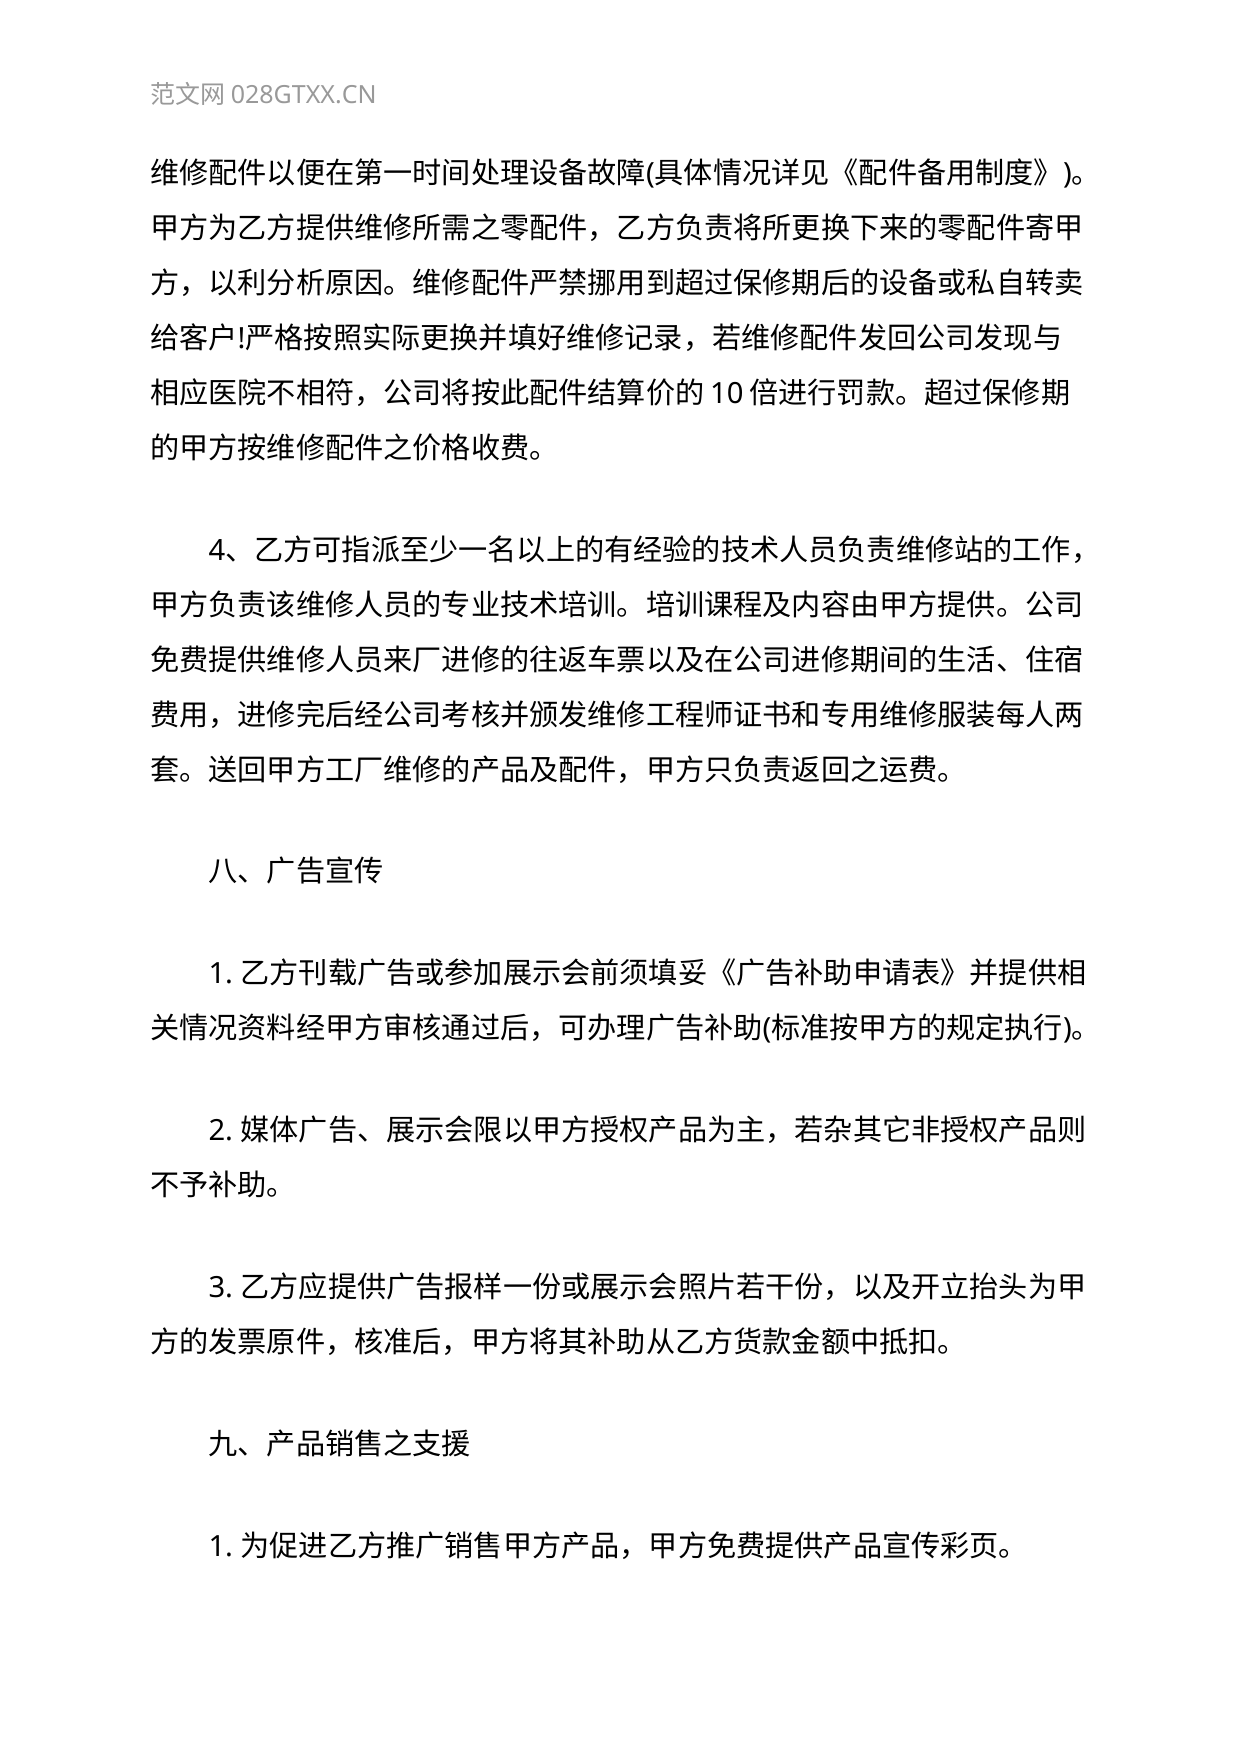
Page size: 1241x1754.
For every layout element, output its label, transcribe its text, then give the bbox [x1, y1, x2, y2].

text 九、产品销售之支援 [150, 1420, 1090, 1463]
text 3. 乙方应提供广告报样一份或展示会照片若干份，以及开立抬头为甲方的发票原件，核准后，甲方将其补助从乙方货款金额中抵扣。 [150, 1263, 1090, 1361]
text 1. 为促进乙方推广销售甲方产品，甲方免费提供产品宣传彩页。 [150, 1522, 1090, 1564]
text 4、乙方可指派至少一名以上的有经验的技术人员负责维修站的工作，甲方负责该维修人员的专业技术培训。培训课程及内容由甲方提供。公司免费提供维修人员来厂进修的往返车票以及在公司进修期间的生活、住宿费用，进修完后经公司考核并颁发维修工程师证书和专用维修服装每人两套。送回甲方工厂维修的产品及配件，甲方只负责返回之运费。 [150, 527, 1090, 788]
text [150, 150, 1090, 467]
text 八、广告宣传 [150, 848, 1090, 890]
text 1. 乙方刊载广告或参加展示会前须填妥《广告补助申请表》并提供相关情况资料经甲方审核通过后，可办理广告补助(标准按甲方的规定执行)。 [150, 950, 1090, 1047]
text 2. 媒体广告、展示会限以甲方授权产品为主，若杂其它非授权产品则不予补助。 [150, 1107, 1090, 1204]
